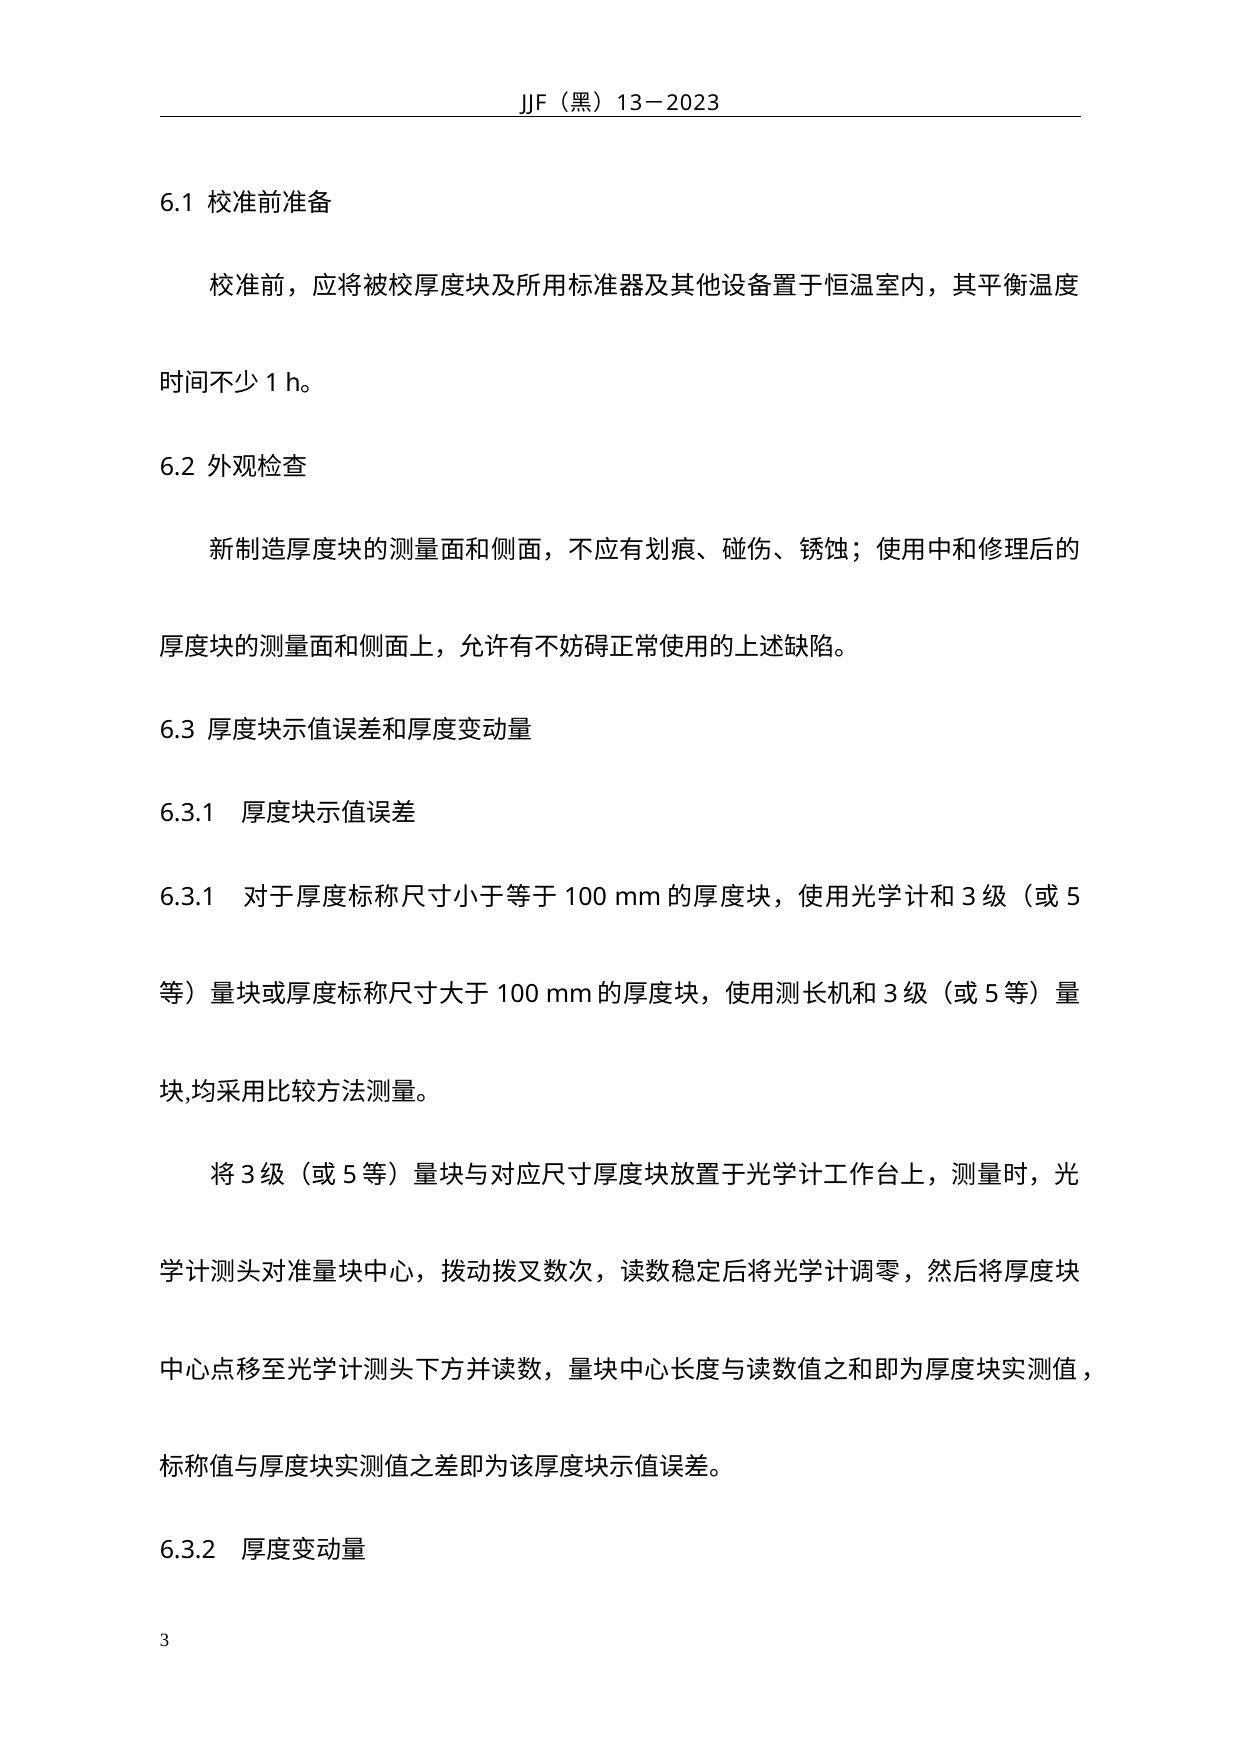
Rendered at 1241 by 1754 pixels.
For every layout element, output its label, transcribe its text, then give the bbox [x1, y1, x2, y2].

text 6.3 厚度块示值误差和厚度变动量 [159, 695, 1081, 760]
text 6.2 外观检查 [159, 432, 1081, 497]
text 将3级（或5等）量块与对应尺寸厚度块放置于光学计工作台上，测量时，光学计测头对准量块中心，拨动拨叉数次，读数稳定后将光学计调零，然后将厚度块中心点移至光学计测头下方并读数，量块中心长度与读数值之和即为厚度块实测值，标称值与厚度块实测值之差即为该厚度块示值误差。 [159, 1140, 1081, 1497]
list 校准前，应将被校厚度块及所用标准器及其他设备置于恒温室内，其平衡温度时间不少1 h。 [159, 251, 1081, 413]
text 6.3.2 厚度变动量 [159, 1515, 1081, 1580]
text 6.3.1 厚度块示值误差 [159, 778, 1081, 843]
list 6.1 校准前准备 [159, 168, 1081, 233]
text 6.3.1 对于厚度标称尺寸小于等于100 mm的厚度块，使用光学计和3级（或5等）量块或厚度标称尺寸大于100 mm的厚度块，使用测长机和3级（或5等）量块,均采用比较方法测量。 [159, 862, 1081, 1122]
text 新制造厚度块的测量面和侧面，不应有划痕、碰伤、锈蚀；使用中和修理后的厚度块的测量面和侧面上，允许有不妨碍正常使用的上述缺陷。 [159, 515, 1081, 677]
